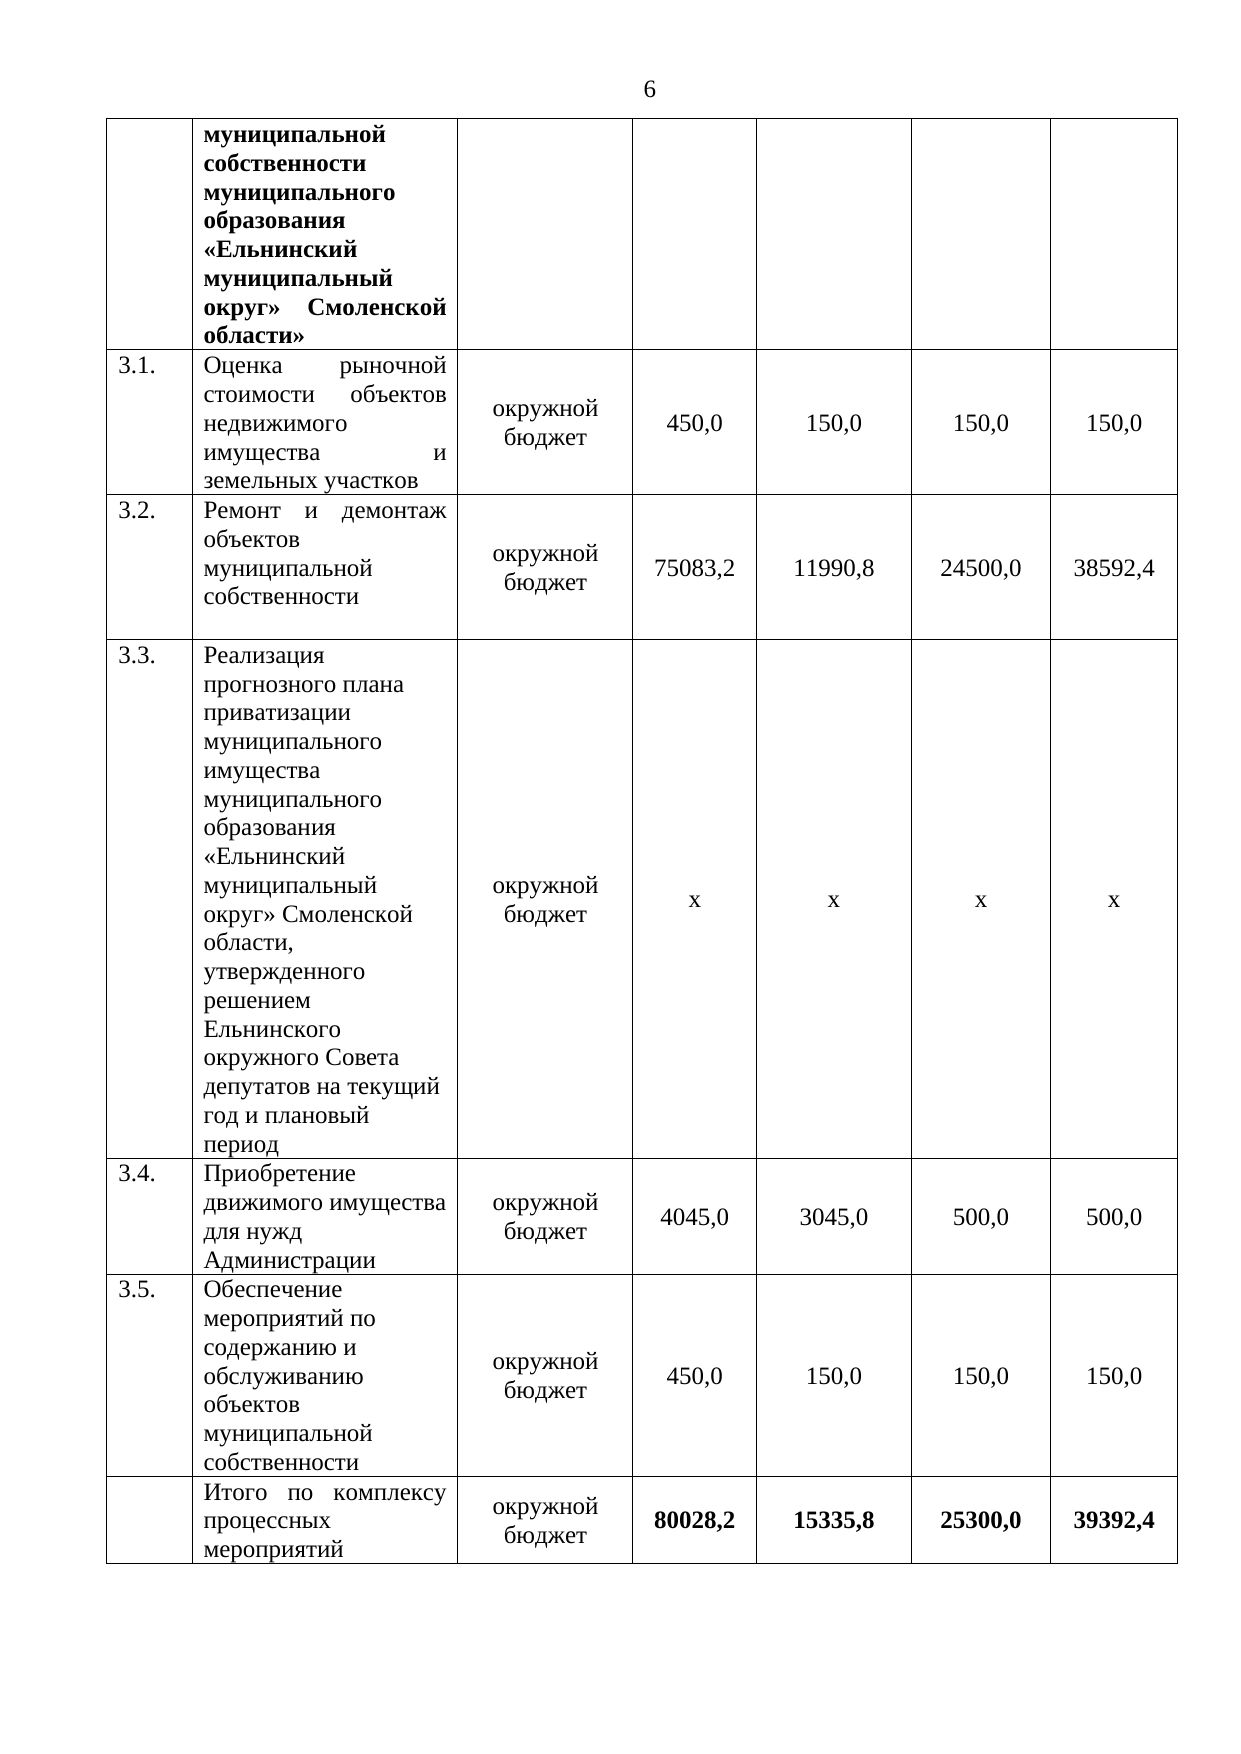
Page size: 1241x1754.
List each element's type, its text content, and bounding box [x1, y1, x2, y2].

table_cell 3.2. [107, 495, 192, 639]
table_cell [458, 119, 632, 349]
table_cell х [1051, 640, 1177, 1157]
table_cell 3.5. [107, 1275, 192, 1476]
table_cell 150,0 [912, 350, 1050, 494]
table_cell 450,0 [633, 1275, 756, 1476]
table_cell 3.4. [107, 1159, 192, 1273]
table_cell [193, 119, 457, 349]
table_cell 150,0 [912, 1275, 1050, 1476]
table_cell Ремонт и демонтаж объектов муниципальной собственности [193, 495, 457, 639]
table_cell 3045,0 [757, 1159, 911, 1273]
table_cell [1051, 119, 1177, 349]
table_cell [107, 1477, 192, 1563]
table_cell 150,0 [1051, 1275, 1177, 1476]
table_cell 25300,0 [912, 1477, 1050, 1563]
table_cell 150,0 [757, 350, 911, 494]
table_cell окружной бюджет [458, 350, 632, 494]
table_cell 500,0 [912, 1159, 1050, 1273]
table_cell окружной бюджет [458, 1477, 632, 1563]
table_cell 24500,0 [912, 495, 1050, 639]
table_cell 4045,0 [633, 1159, 756, 1273]
table_cell Оценка рыночной стоимости объектов недвижимого имущества и земельных участков [193, 350, 457, 494]
table_cell 11990,8 [757, 495, 911, 639]
table_cell окружной бюджет [458, 1275, 632, 1476]
table_cell 150,0 [757, 1275, 911, 1476]
table_cell 38592,4 [1051, 495, 1177, 639]
table_cell 80028,2 [633, 1477, 756, 1563]
table_cell 3.3. [107, 640, 192, 1157]
table_cell х [912, 640, 1050, 1157]
table_cell Обеспечение мероприятий по содержанию и обслуживанию объектов муниципальной собственности [193, 1275, 457, 1476]
table_cell [912, 119, 1050, 349]
table_cell 450,0 [633, 350, 756, 494]
table_cell Реализация прогнозного плана приватизации муниципального имущества муниципального образования «Ельнинский муниципальный округ» Смоленской области, утвержденного решением Ельнинского окружного Совета депутатов на текущий год и плановый период [193, 640, 457, 1157]
table_cell 3. [107, 119, 192, 349]
table_cell [633, 119, 756, 349]
table_cell окружной бюджет [458, 640, 632, 1157]
table_cell 75083,2 [633, 495, 756, 639]
table_cell х [757, 640, 911, 1157]
table_cell окружной бюджет [458, 1159, 632, 1273]
table_cell 3.1. [107, 350, 192, 494]
table_cell 150,0 [1051, 350, 1177, 494]
table_cell х [633, 640, 756, 1157]
table_cell [757, 119, 911, 349]
table_cell Приобретение движимого имущества для нужд Администрации [193, 1159, 457, 1273]
table_cell окружной бюджет [458, 495, 632, 639]
table_cell Итого по комплексу процессных мероприятий [193, 1477, 457, 1563]
table_cell 500,0 [1051, 1159, 1177, 1273]
table_cell 39392,4 [1051, 1477, 1177, 1563]
table_cell 15335,8 [757, 1477, 911, 1563]
